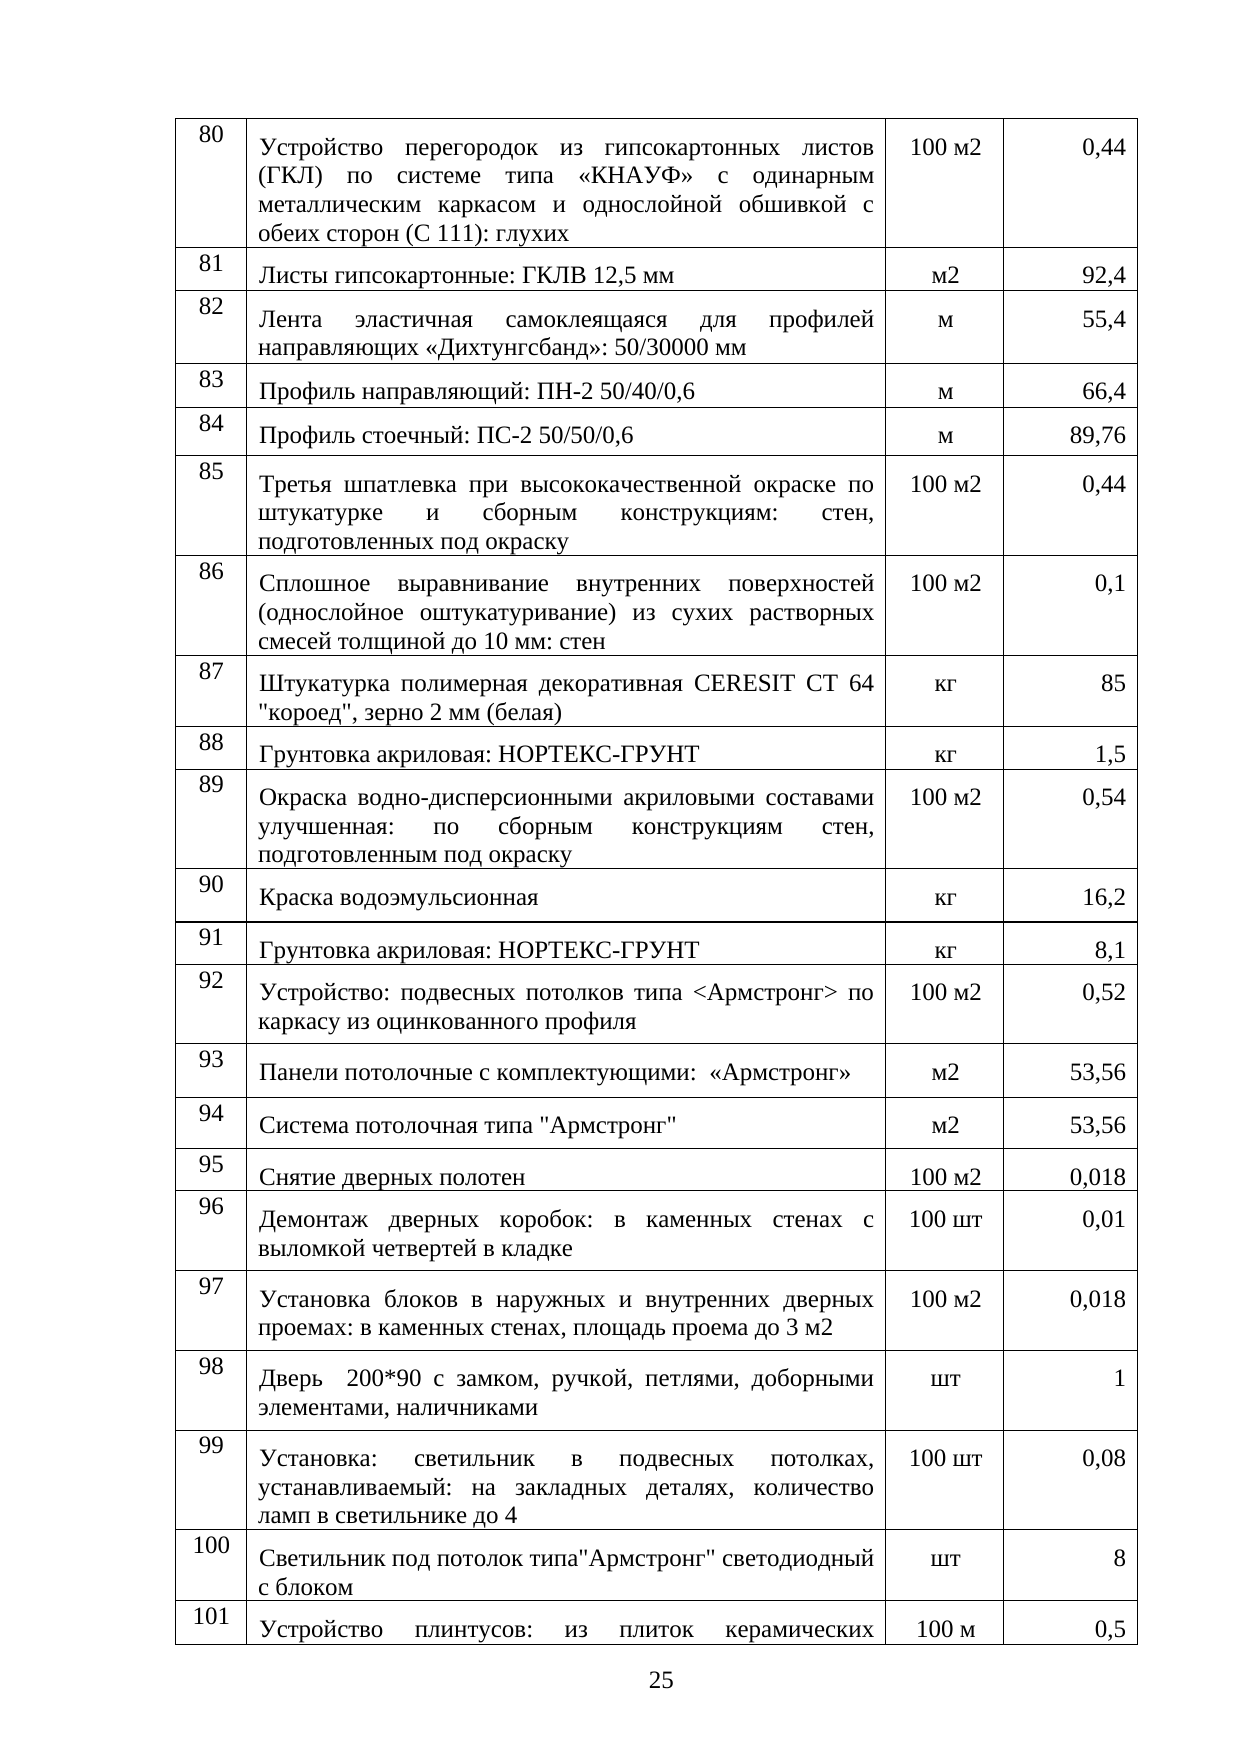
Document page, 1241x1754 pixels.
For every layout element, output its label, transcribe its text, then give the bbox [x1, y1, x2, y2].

table_cell 100 м2 [886, 456, 1003, 555]
table_cell 1,5 [1004, 727, 1137, 768]
table_cell Третья шпатлевка при высококачественной окраске по штукатурке и сборным конструкциям: стен, подготовленных под окраску [247, 456, 885, 555]
table_cell Окраска водно-дисперсионными акриловыми составами улучшенная: по сборным конструкциям стен, подготовленным под окраску [247, 770, 885, 868]
table_cell 100 м2 [886, 965, 1003, 1043]
table_cell м [886, 364, 1003, 407]
table_cell 80 [176, 119, 246, 247]
table_cell 100 м2 [886, 770, 1003, 868]
table_cell 97 [176, 1271, 246, 1350]
table_cell 100 шт [886, 1191, 1003, 1270]
table_cell 100 м2 [886, 119, 1003, 247]
table_cell 89,76 [1004, 408, 1137, 455]
table_cell 0,44 [1004, 119, 1137, 247]
table_cell 0,01 [1004, 1191, 1137, 1270]
table_cell Лента эластичная самоклеящаяся для профилей направляющих «Дихтунгсбанд»: 50/30000 мм [247, 291, 885, 363]
table_cell Дверь 200*90 с замком, ручкой, петлями, доборными элементами, наличниками [247, 1351, 885, 1429]
table_cell м2 [886, 248, 1003, 290]
table_cell 89 [176, 770, 246, 868]
table_cell Светильник под потолок типа"Армстронг" светодиодный с блоком [247, 1530, 885, 1600]
table_cell 0,08 [1004, 1431, 1137, 1529]
table_cell Демонтаж дверных коробок: в каменных стенах с выломкой четвертей в кладке [247, 1191, 885, 1270]
table_cell Панели потолочные с комплектующими: «Армстронг» [247, 1044, 885, 1097]
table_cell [247, 1601, 885, 1644]
table_cell 95 [176, 1149, 246, 1190]
table_cell Профиль направляющий: ПН-2 50/40/0,6 [247, 364, 885, 407]
table_cell 8 [1004, 1530, 1137, 1600]
table_cell шт [886, 1351, 1003, 1429]
table_cell 100 м2 [886, 1149, 1003, 1190]
table_cell м2 [886, 1044, 1003, 1097]
table_cell Сплошное выравнивание внутренних поверхностей (однослойное оштукатуривание) из сухих растворных смесей толщиной до 10 мм: стен [247, 556, 885, 655]
table_cell Штукатурка полимерная декоративная CERESIT CT 64 "короед", зерно 2 мм (белая) [247, 656, 885, 726]
table_cell 98 [176, 1351, 246, 1429]
table_cell 66,4 [1004, 364, 1137, 407]
table_cell 92,4 [1004, 248, 1137, 290]
table_cell 85 [1004, 656, 1137, 726]
table_cell кг [886, 656, 1003, 726]
table_cell Снятие дверных полотен [247, 1149, 885, 1190]
table_cell 93 [176, 1044, 246, 1097]
table_cell Система потолочная типа "Армстронг" [247, 1098, 885, 1148]
table_cell Устройство перегородок из гипсокартонных листов (ГКЛ) по системе типа «КНАУФ» с одинарным металлическим каркасом и однослойной обшивкой с обеих сторон (С 111): глухих [247, 119, 885, 247]
table_cell Установка блоков в наружных и внутренних дверных проемах: в каменных стенах, площадь проема до 3 м2 [247, 1271, 885, 1350]
table_cell Листы гипсокартонные: ГКЛВ 12,5 мм [247, 248, 885, 290]
table_cell Грунтовка акриловая: НОРТЕКС-ГРУНТ [247, 923, 885, 964]
table_cell 87 [176, 656, 246, 726]
table_cell 81 [176, 248, 246, 290]
table_cell Установка: светильник в подвесных потолках, устанавливаемый: на закладных деталях, количество ламп в светильнике до 4 [247, 1431, 885, 1529]
table_cell 85 [176, 456, 246, 555]
table_cell 53,56 [1004, 1044, 1137, 1097]
table_cell 100 м [886, 1601, 1003, 1644]
table_cell 0,54 [1004, 770, 1137, 868]
table_cell 0,018 [1004, 1271, 1137, 1350]
table_cell м2 [886, 1098, 1003, 1148]
table_cell 99 [176, 1431, 246, 1529]
table_cell 100 шт [886, 1431, 1003, 1529]
table_cell шт [886, 1530, 1003, 1600]
table_cell 0,5 [1004, 1601, 1137, 1644]
table_cell 8,1 [1004, 923, 1137, 964]
table_cell 0,44 [1004, 456, 1137, 555]
table_cell Краска водоэмульсионная [247, 869, 885, 921]
table_cell 90 [176, 869, 246, 921]
table_cell Профиль стоечный: ПС-2 50/50/0,6 [247, 408, 885, 455]
table_cell 0,1 [1004, 556, 1137, 655]
table_cell 100 [176, 1530, 246, 1600]
table_cell Устройство: подвесных потолков типа <Армстронг> по каркасу из оцинкованного профиля [247, 965, 885, 1043]
table_cell 55,4 [1004, 291, 1137, 363]
table_cell 16,2 [1004, 869, 1137, 921]
table_cell 0,018 [1004, 1149, 1137, 1190]
table_cell 82 [176, 291, 246, 363]
table_cell 88 [176, 727, 246, 768]
table_cell 53,56 [1004, 1098, 1137, 1148]
table_cell м [886, 291, 1003, 363]
table_cell 91 [176, 923, 246, 964]
table_cell кг [886, 869, 1003, 921]
table_cell кг [886, 923, 1003, 964]
table_cell 101 [176, 1601, 246, 1644]
table_cell 92 [176, 965, 246, 1043]
table_cell 0,52 [1004, 965, 1137, 1043]
table_cell 100 м2 [886, 1271, 1003, 1350]
table_cell 100 м2 [886, 556, 1003, 655]
table_cell 1 [1004, 1351, 1137, 1429]
table_cell 94 [176, 1098, 246, 1148]
table_cell 83 [176, 364, 246, 407]
table_cell м [886, 408, 1003, 455]
table_cell Грунтовка акриловая: НОРТЕКС-ГРУНТ [247, 727, 885, 768]
table_cell 84 [176, 408, 246, 455]
table_cell 86 [176, 556, 246, 655]
table_cell кг [886, 727, 1003, 768]
table_cell 96 [176, 1191, 246, 1270]
